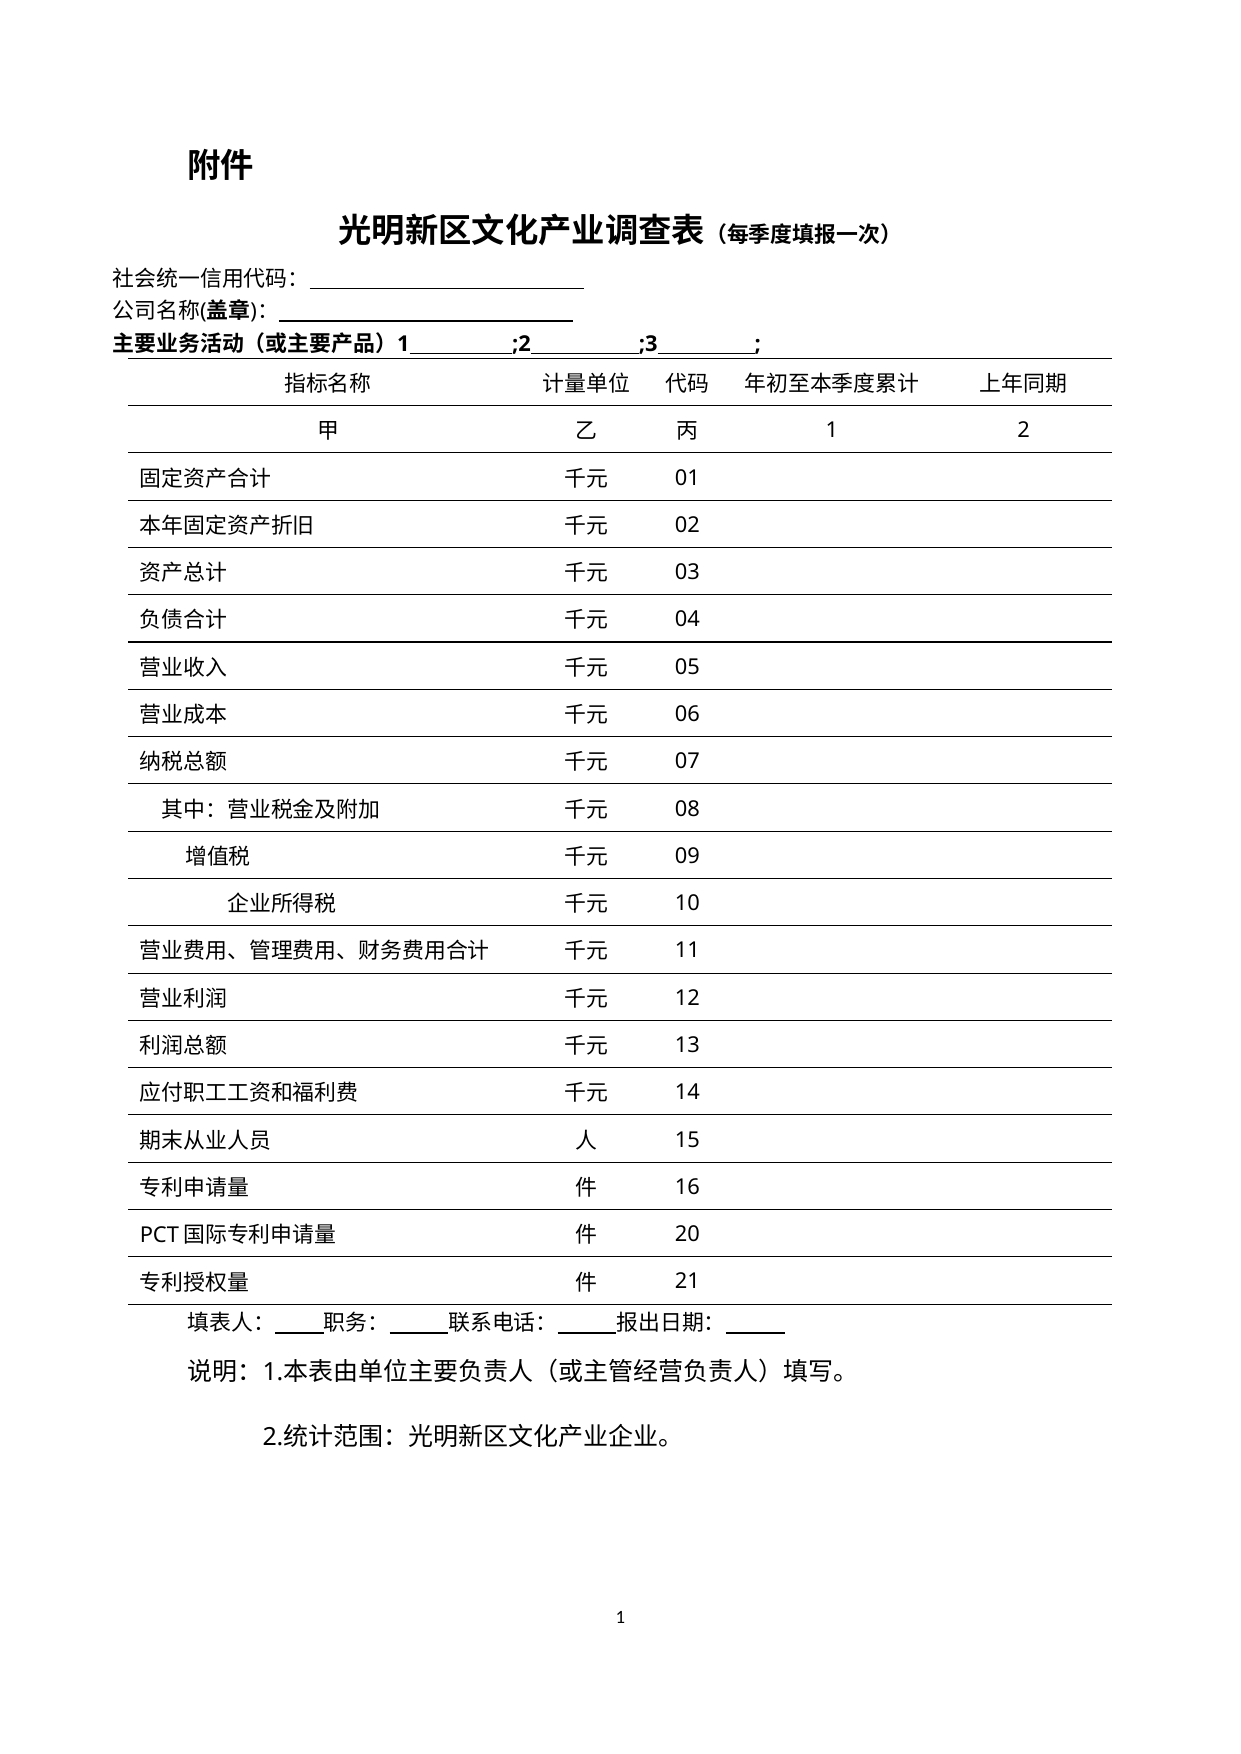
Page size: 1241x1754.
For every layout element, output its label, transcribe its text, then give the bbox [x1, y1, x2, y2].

table_cell 04 [645, 595, 728, 641]
table_cell [729, 1210, 935, 1256]
table_cell 千元 [527, 453, 645, 499]
table_cell 08 [645, 784, 728, 831]
table_cell [729, 595, 935, 641]
table_cell 01 [645, 453, 728, 499]
table_cell 千元 [527, 643, 645, 689]
table_cell 应付职工工资和福利费 [128, 1068, 527, 1114]
table_cell [935, 1210, 1112, 1256]
table_cell 人 [527, 1115, 645, 1162]
table_cell 06 [645, 690, 728, 736]
table_cell [729, 1257, 935, 1303]
table_cell [729, 1021, 935, 1067]
table_cell 件 [527, 1163, 645, 1209]
table_cell [729, 784, 935, 831]
table_cell [935, 453, 1112, 499]
table_cell [935, 1257, 1112, 1303]
table_cell 营业收入 [128, 643, 527, 689]
table_cell 营业成本 [128, 690, 527, 736]
table_cell 千元 [527, 879, 645, 925]
table_cell 专利申请量 [128, 1163, 527, 1209]
table_cell [729, 1068, 935, 1114]
table_cell 2 [935, 406, 1112, 452]
table_cell [729, 548, 935, 594]
table_cell 资产总计 [128, 548, 527, 594]
table_cell 千元 [527, 926, 645, 972]
table_cell 纳税总额 [128, 737, 527, 783]
table_cell 专利授权量 [128, 1257, 527, 1303]
table_cell [935, 1021, 1112, 1067]
text 2.统计范围：光明新区文化产业企业。 [187, 1402, 1053, 1467]
table_cell 15 [645, 1115, 728, 1162]
table_cell 企业所得税 [128, 879, 527, 925]
table_cell 12 [645, 974, 728, 1020]
table_cell [729, 1163, 935, 1209]
table_cell 07 [645, 737, 728, 783]
table_cell 千元 [527, 501, 645, 547]
table_cell 增值税 [128, 832, 527, 878]
text 社会统一信用代码： [112, 260, 1106, 293]
table_header 计量单位 [527, 359, 645, 405]
text 主要业务活动（或主要产品）1 ;2 ;3 ; [112, 325, 1106, 358]
table_cell [935, 548, 1112, 594]
table_cell 利润总额 [128, 1021, 527, 1067]
table_cell [935, 737, 1112, 783]
table_cell 03 [645, 548, 728, 594]
text 光明新区文化产业调查表（每季度填报一次） [187, 195, 1053, 260]
table_cell 件 [527, 1210, 645, 1256]
table_cell 期末从业人员 [128, 1115, 527, 1162]
table_cell 本年固定资产折旧 [128, 501, 527, 547]
table_cell 固定资产合计 [128, 453, 527, 499]
text 说明：1.本表由单位主要负责人（或主管经营负责人）填写。 [187, 1337, 1053, 1402]
table_cell [935, 926, 1112, 972]
table_header 代码 [645, 359, 728, 405]
table_cell 件 [527, 1257, 645, 1303]
table_cell [729, 737, 935, 783]
table_cell [729, 879, 935, 925]
table_cell 千元 [527, 784, 645, 831]
table_cell 千元 [527, 737, 645, 783]
table_cell [729, 690, 935, 736]
table_cell [729, 453, 935, 499]
table_cell 营业利润 [128, 974, 527, 1020]
table_cell 甲 [128, 406, 527, 452]
table_cell 10 [645, 879, 728, 925]
table_cell 乙 [527, 406, 645, 452]
table_cell 营业费用、管理费用、财务费用合计 [128, 926, 527, 972]
table_cell [935, 1115, 1112, 1162]
table_cell [935, 643, 1112, 689]
table_cell [935, 690, 1112, 736]
table_cell [935, 1163, 1112, 1209]
table_cell 02 [645, 501, 728, 547]
table_cell [935, 784, 1112, 831]
table_cell [935, 974, 1112, 1020]
text 公司名称(盖章)： [112, 293, 1106, 325]
table_cell [729, 926, 935, 972]
text 附件 [187, 130, 1053, 195]
table_cell 千元 [527, 1021, 645, 1067]
table_cell 21 [645, 1257, 728, 1303]
table_cell 千元 [527, 690, 645, 736]
table_cell 丙 [645, 406, 728, 452]
table_header 年初至本季度累计 [729, 359, 935, 405]
table_cell [729, 974, 935, 1020]
table_cell 其中：营业税金及附加 [128, 784, 527, 831]
table_cell [935, 879, 1112, 925]
table_cell [935, 1068, 1112, 1114]
table_cell 05 [645, 643, 728, 689]
table_cell 千元 [527, 548, 645, 594]
table_cell [729, 832, 935, 878]
table_cell 20 [645, 1210, 728, 1256]
table_cell [729, 643, 935, 689]
text 填表人： 职务： 联系电话： 报出日期： [187, 1305, 1053, 1337]
table_header 上年同期 [935, 359, 1112, 405]
table_cell [729, 501, 935, 547]
table_cell 16 [645, 1163, 728, 1209]
table_cell PCT国际专利申请量 [128, 1210, 527, 1256]
table_cell 1 [729, 406, 935, 452]
table_cell 14 [645, 1068, 728, 1114]
table_cell 千元 [527, 1068, 645, 1114]
table_cell [935, 595, 1112, 641]
table_cell [935, 501, 1112, 547]
table_cell [729, 1115, 935, 1162]
table_cell 09 [645, 832, 728, 878]
table_cell 11 [645, 926, 728, 972]
table_cell 千元 [527, 832, 645, 878]
table_cell 13 [645, 1021, 728, 1067]
table_cell [935, 832, 1112, 878]
table_cell 负债合计 [128, 595, 527, 641]
table_cell 千元 [527, 595, 645, 641]
table_cell 千元 [527, 974, 645, 1020]
table_header 指标名称 [128, 359, 527, 405]
